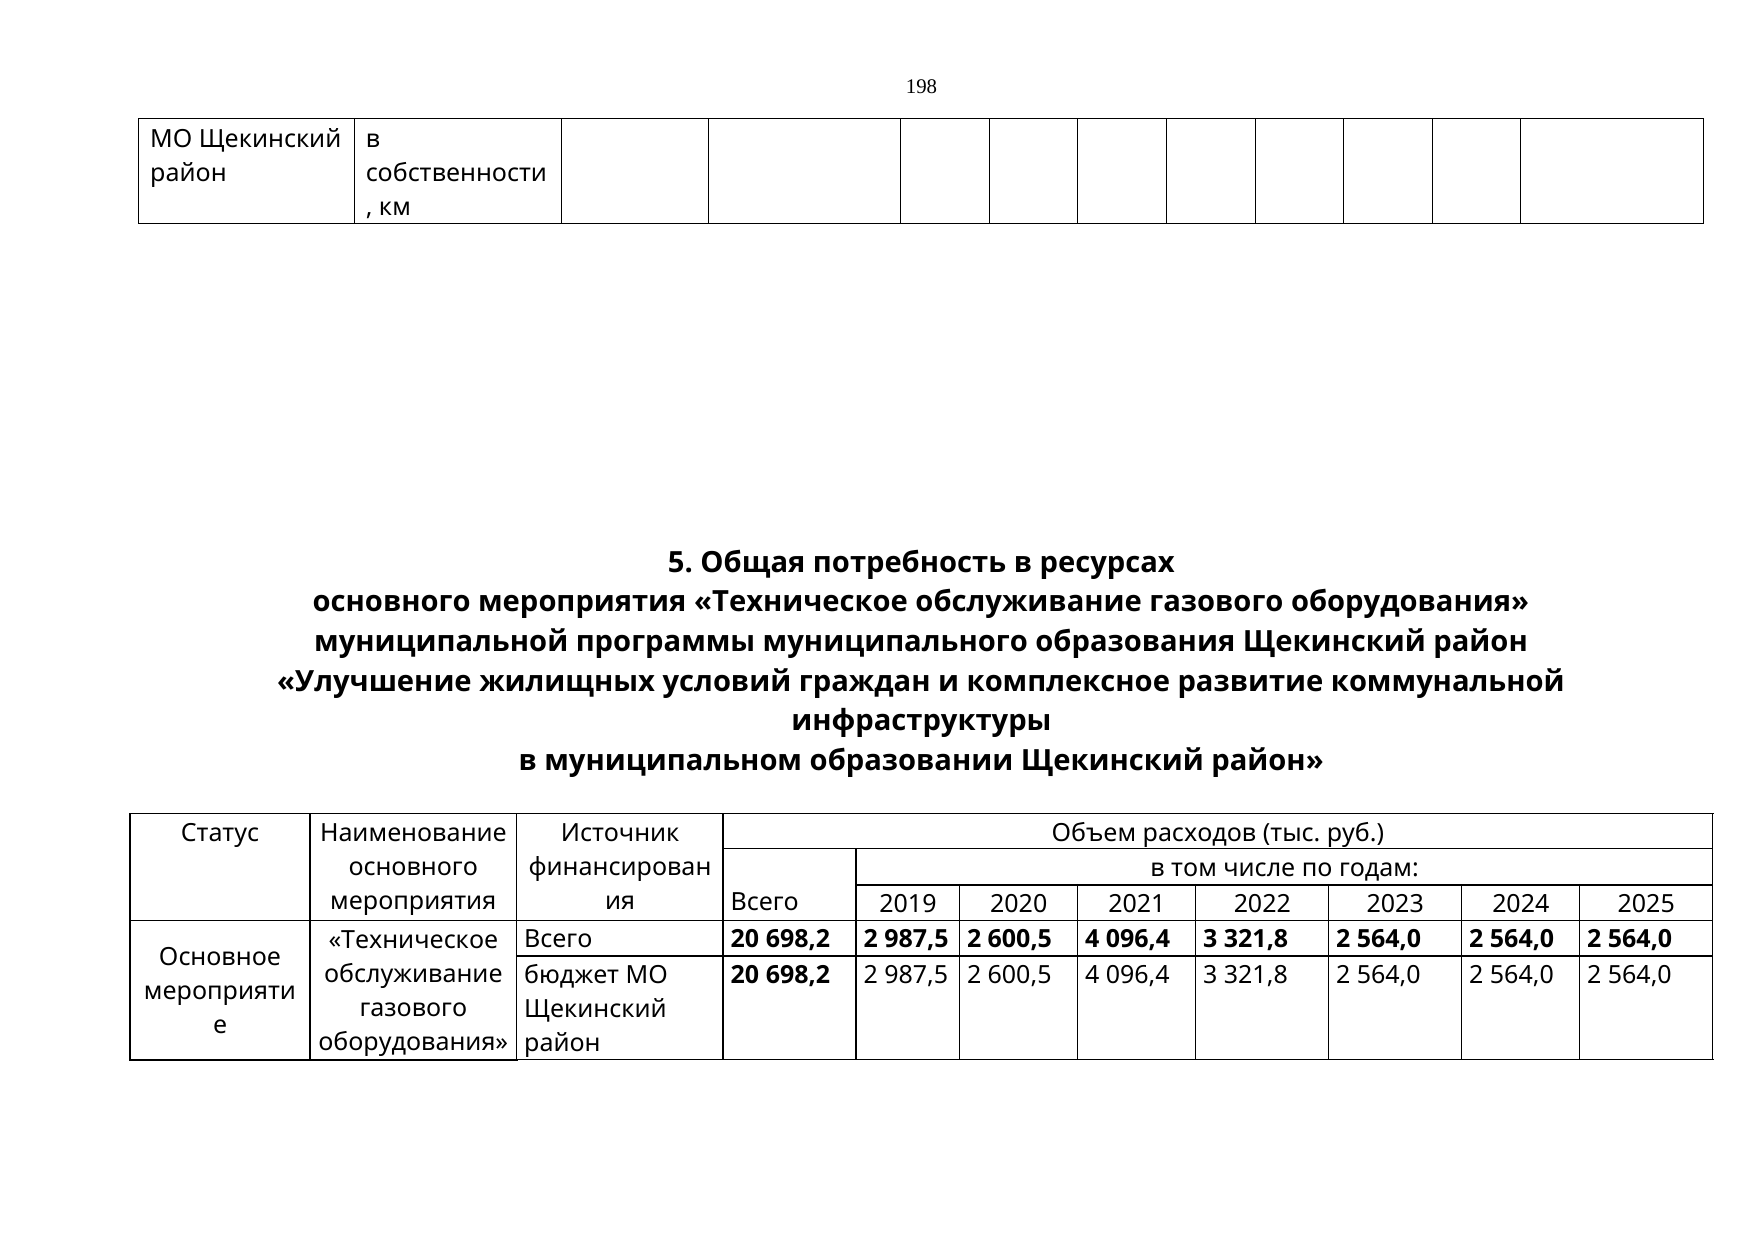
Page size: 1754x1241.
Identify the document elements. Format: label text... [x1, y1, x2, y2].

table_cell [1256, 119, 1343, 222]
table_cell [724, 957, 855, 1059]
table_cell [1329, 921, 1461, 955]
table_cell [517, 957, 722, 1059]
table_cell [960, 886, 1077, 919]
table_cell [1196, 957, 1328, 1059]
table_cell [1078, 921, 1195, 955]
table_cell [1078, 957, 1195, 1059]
text муниципальной программы муниципального образования Щекинский район [177, 620, 1665, 660]
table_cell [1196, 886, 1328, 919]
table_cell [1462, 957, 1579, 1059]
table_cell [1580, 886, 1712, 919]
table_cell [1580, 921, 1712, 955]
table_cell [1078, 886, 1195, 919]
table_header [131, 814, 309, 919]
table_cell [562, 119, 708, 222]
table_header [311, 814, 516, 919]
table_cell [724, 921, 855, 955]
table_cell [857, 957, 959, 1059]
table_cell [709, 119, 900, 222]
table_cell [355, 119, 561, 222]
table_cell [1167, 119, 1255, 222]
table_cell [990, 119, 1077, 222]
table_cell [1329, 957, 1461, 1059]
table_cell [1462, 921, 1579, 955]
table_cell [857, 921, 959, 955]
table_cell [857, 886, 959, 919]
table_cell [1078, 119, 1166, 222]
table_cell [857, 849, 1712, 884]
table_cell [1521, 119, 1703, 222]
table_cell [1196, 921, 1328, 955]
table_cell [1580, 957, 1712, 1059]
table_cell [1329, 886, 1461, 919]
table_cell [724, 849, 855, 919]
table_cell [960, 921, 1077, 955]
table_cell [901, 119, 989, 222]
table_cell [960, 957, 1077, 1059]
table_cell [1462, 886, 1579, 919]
text в муниципальном образовании Щекинский район» [177, 739, 1665, 779]
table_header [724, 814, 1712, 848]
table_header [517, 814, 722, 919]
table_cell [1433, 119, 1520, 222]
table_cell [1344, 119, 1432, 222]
text основного мероприятия «Техническое обслуживание газового оборудования» [177, 581, 1665, 620]
text «Улучшение жилищных условий граждан и комплексное развитие коммунальной инфраструктуры [177, 660, 1665, 739]
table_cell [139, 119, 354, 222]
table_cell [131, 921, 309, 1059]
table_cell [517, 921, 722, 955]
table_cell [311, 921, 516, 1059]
text 5. Общая потребность в ресурсах [177, 541, 1665, 581]
